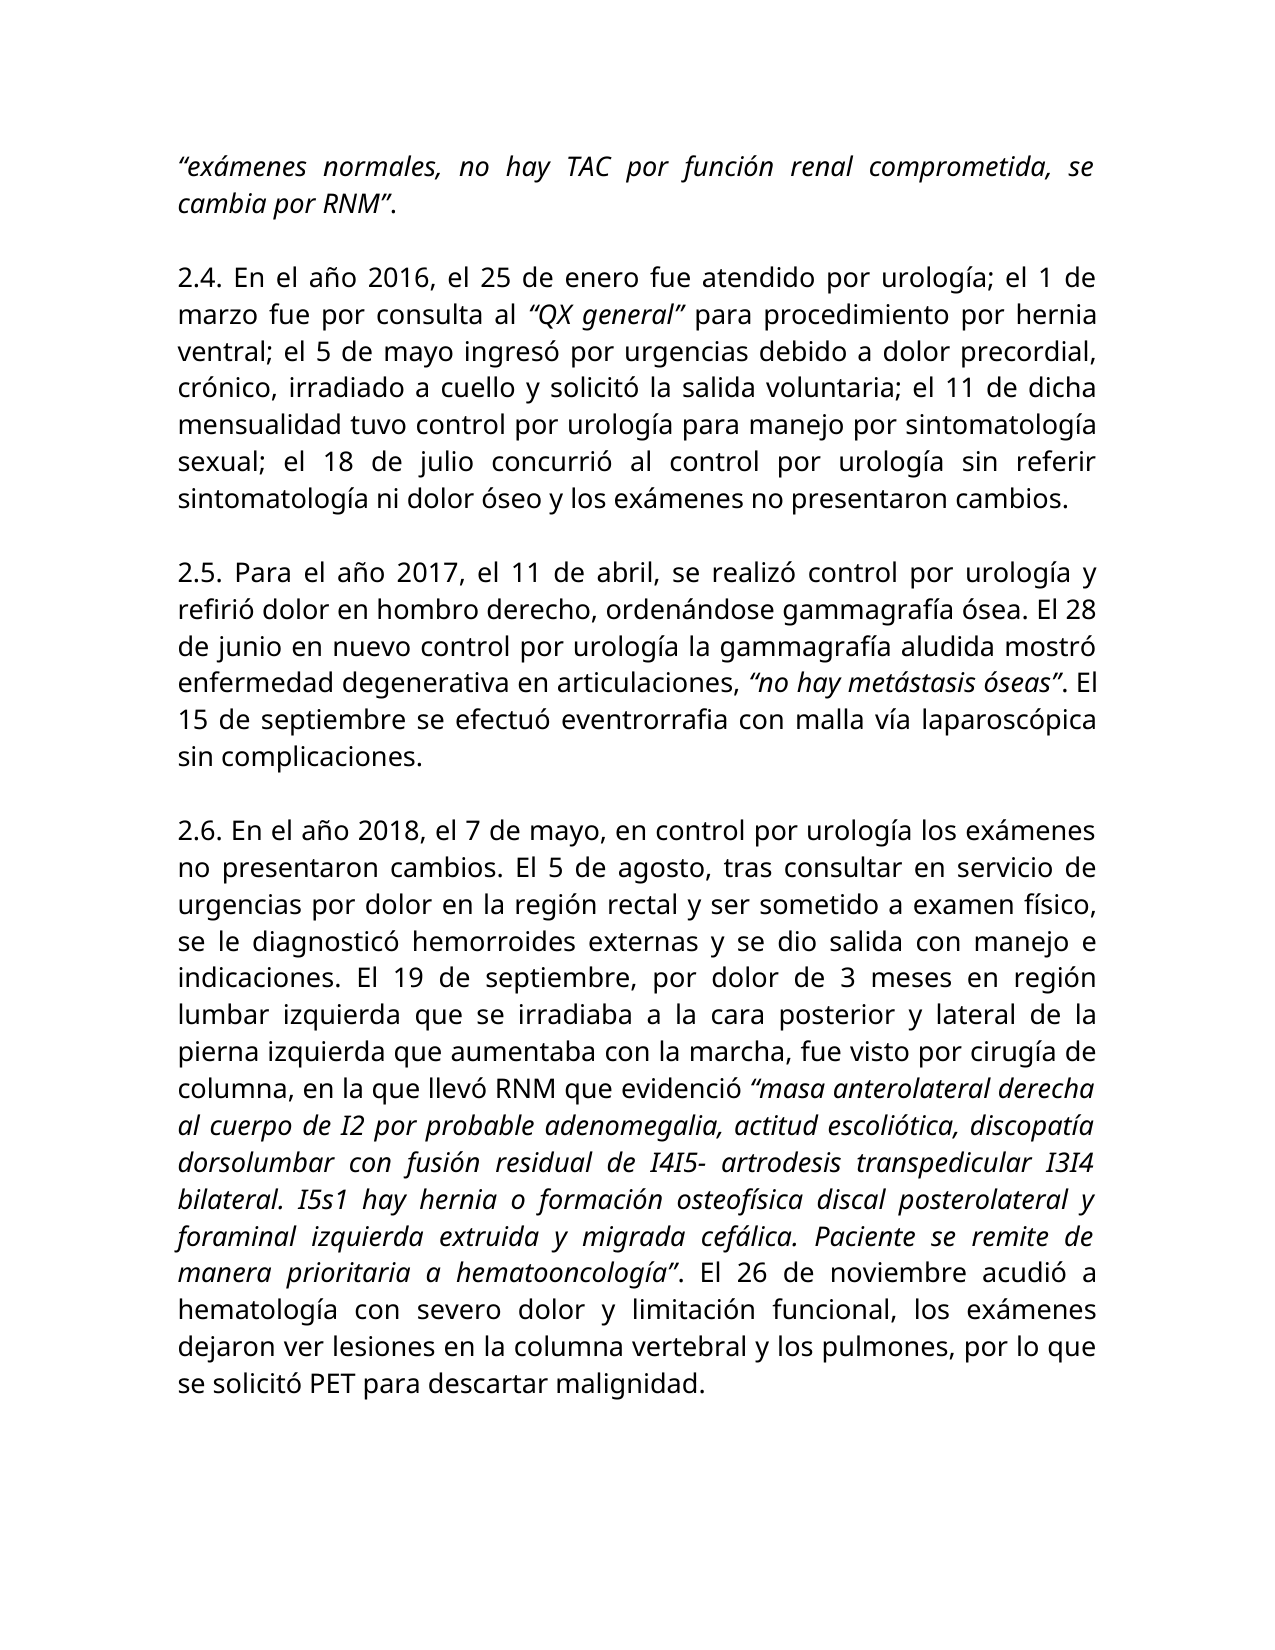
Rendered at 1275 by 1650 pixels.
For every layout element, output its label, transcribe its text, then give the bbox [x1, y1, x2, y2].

text 2.5. Para el año 2017, el 11 de abril, se realizó control por urología y refirió dolor en hombro derecho, ordenándose gammagrafía ósea. El 28 de junio en nuevo control por urología la gammagrafía aludida mostró enfermedad degenerativa en articulaciones, “no hay metástasis óseas”. El 15 de septiembre se efectuó eventrorrafia con malla vía laparoscópica sin complicaciones. [177, 553, 1098, 774]
text 2.6. En el año 2018, el 7 de mayo, en control por urología los exámenes no presentaron cambios. El 5 de agosto, tras consultar en servicio de urgencias por dolor en la región rectal y ser sometido a examen físico, se le diagnosticó hemorroides externas y se dio salida con manejo e indicaciones. El 19 de septiembre, por dolor de 3 meses en región lumbar izquierda que se irradiaba a la cara posterior y lateral de la pierna izquierda que aumentaba con la marcha, fue visto por cirugía de columna, en la que llevó RNM que evidenció “masa anterolateral derecha al cuerpo de I2 por probable adenomegalia, actitud escoliótica, discopatía dorsolumbar con fusión residual de I4I5- artrodesis transpedicular I3I4 bilateral. I5s1 hay hernia o formación osteofísica discal posterolateral y foraminal izquierda extruida y migrada cefálica. Paciente se remite de manera prioritaria a hematooncología”. El 26 de noviembre acudió a hematología con severo dolor y limitación funcional, los exámenes dejaron ver lesiones en la columna vertebral y los pulmones, por lo que se solicitó PET para descartar malignidad. [177, 811, 1098, 1401]
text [177, 148, 1098, 221]
text 2.4. En el año 2016, el 25 de enero fue atendido por urología; el 1 de marzo fue por consulta al “QX general” para procedimiento por hernia ventral; el 5 de mayo ingresó por urgencias debido a dolor precordial, crónico, irradiado a cuello y solicitó la salida voluntaria; el 11 de dicha mensualidad tuvo control por urología para manejo por sintomatología sexual; el 18 de julio concurrió al control por urología sin referir sintomatología ni dolor óseo y los exámenes no presentaron cambios. [177, 258, 1098, 516]
